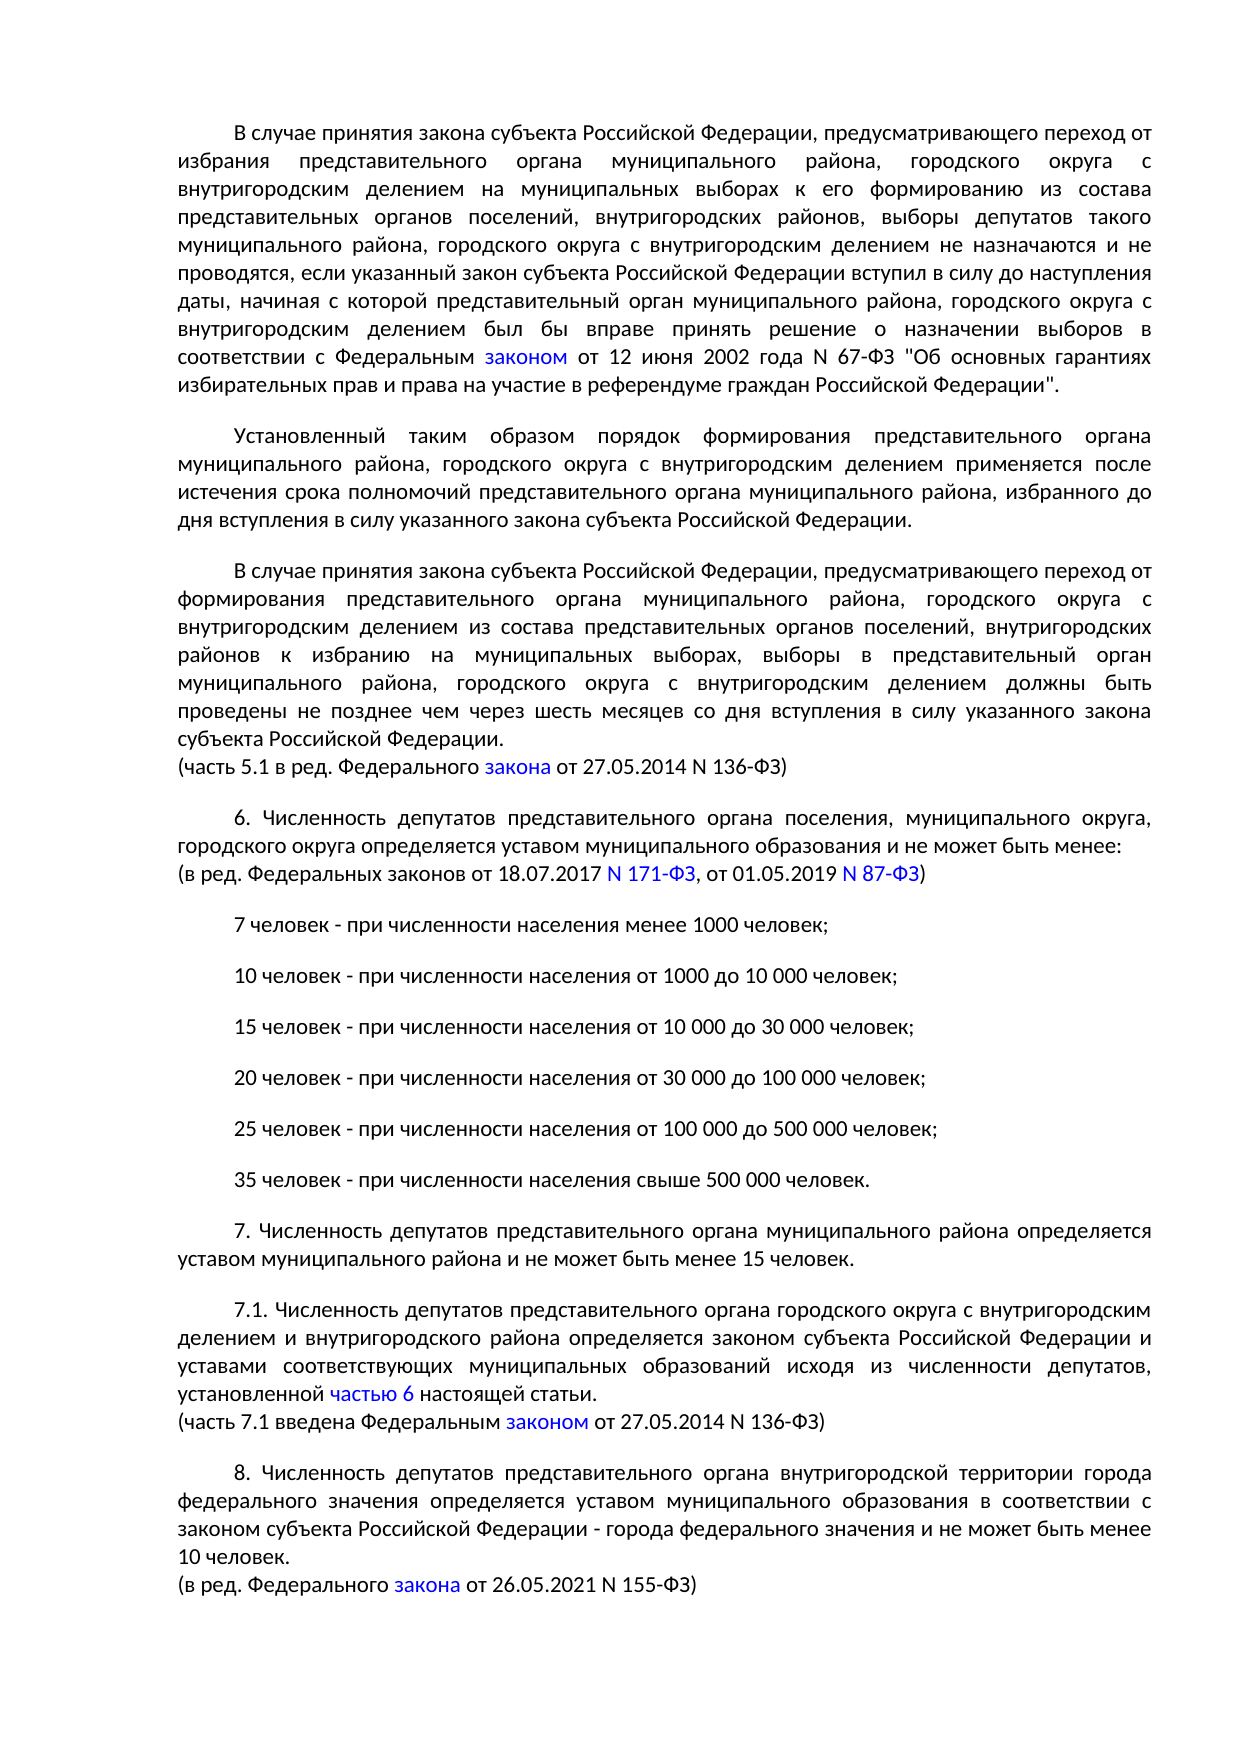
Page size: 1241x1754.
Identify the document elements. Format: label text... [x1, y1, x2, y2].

text 25 человек - при численности населения от 100 000 до 500 000 человек; [177, 1114, 1152, 1142]
text 35 человек - при численности населения свыше 500 000 человек. [177, 1165, 1152, 1193]
text В случае принятия закона субъекта Российской Федерации, предусматривающего переход от избрания представительного органа муниципального района, городского округа с внутригородским делением на муниципальных выборах к его формированию из состава представительных органов поселений, внутригородских районов, выборы депутатов такого муниципального района, городского округа с внутригородским делением не назначаются и не проводятся, если указанный закон субъекта Российской Федерации вступил в силу до наступления даты, начиная с которой представительный орган муниципального района, городского округа с внутригородским делением был бы вправе принять решение о назначении выборов в соответствии с Федеральным законом от 12 июня 2002 года N 67-ФЗ "Об основных гарантиях избирательных прав и права на участие в референдуме граждан Российской Федерации". [177, 118, 1152, 398]
text 15 человек - при численности населения от 10 000 до 30 000 человек; [177, 1012, 1152, 1040]
text 20 человек - при численности населения от 30 000 до 100 000 человек; [177, 1063, 1152, 1091]
text (часть 7.1 введена Федеральным законом от 27.05.2014 N 136-ФЗ) [177, 1407, 1152, 1435]
text В случае принятия закона субъекта Российской Федерации, предусматривающего переход от формирования представительного органа муниципального района, городского округа с внутригородским делением из состава представительных органов поселений, внутригородских районов к избранию на муниципальных выборах, выборы в представительный орган муниципального района, городского округа с внутригородским делением должны быть проведены не позднее чем через шесть месяцев со дня вступления в силу указанного закона субъекта Российской Федерации. [177, 556, 1152, 752]
text (часть 5.1 в ред. Федерального закона от 27.05.2014 N 136-ФЗ) [177, 752, 1152, 780]
text 7. Численность депутатов представительного органа муниципального района определяется уставом муниципального района и не может быть менее 15 человек. [177, 1216, 1152, 1272]
text 10 человек - при численности населения от 1000 до 10 000 человек; [177, 961, 1152, 989]
text 7 человек - при численности населения менее 1000 человек; [177, 910, 1152, 938]
text 6. Численность депутатов представительного органа поселения, муниципального округа, городского округа определяется уставом муниципального образования и не может быть менее: [177, 803, 1152, 859]
text (в ред. Федеральных законов от 18.07.2017 N 171-ФЗ, от 01.05.2019 N 87-ФЗ) [177, 859, 1152, 887]
text 8. Численность депутатов представительного органа внутригородской территории города федерального значения определяется уставом муниципального образования в соответствии с законом субъекта Российской Федерации - города федерального значения и не может быть менее 10 человек. [177, 1458, 1152, 1570]
text 7.1. Численность депутатов представительного органа городского округа с внутригородским делением и внутригородского района определяется законом субъекта Российской Федерации и уставами соответствующих муниципальных образований исходя из численности депутатов, установленной частью 6 настоящей статьи. [177, 1295, 1152, 1407]
text Установленный таким образом порядок формирования представительного органа муниципального района, городского округа с внутригородским делением применяется после истечения срока полномочий представительного органа муниципального района, избранного до дня вступления в силу указанного закона субъекта Российской Федерации. [177, 421, 1152, 533]
text (в ред. Федерального закона от 26.05.2021 N 155-ФЗ) [177, 1570, 1152, 1598]
